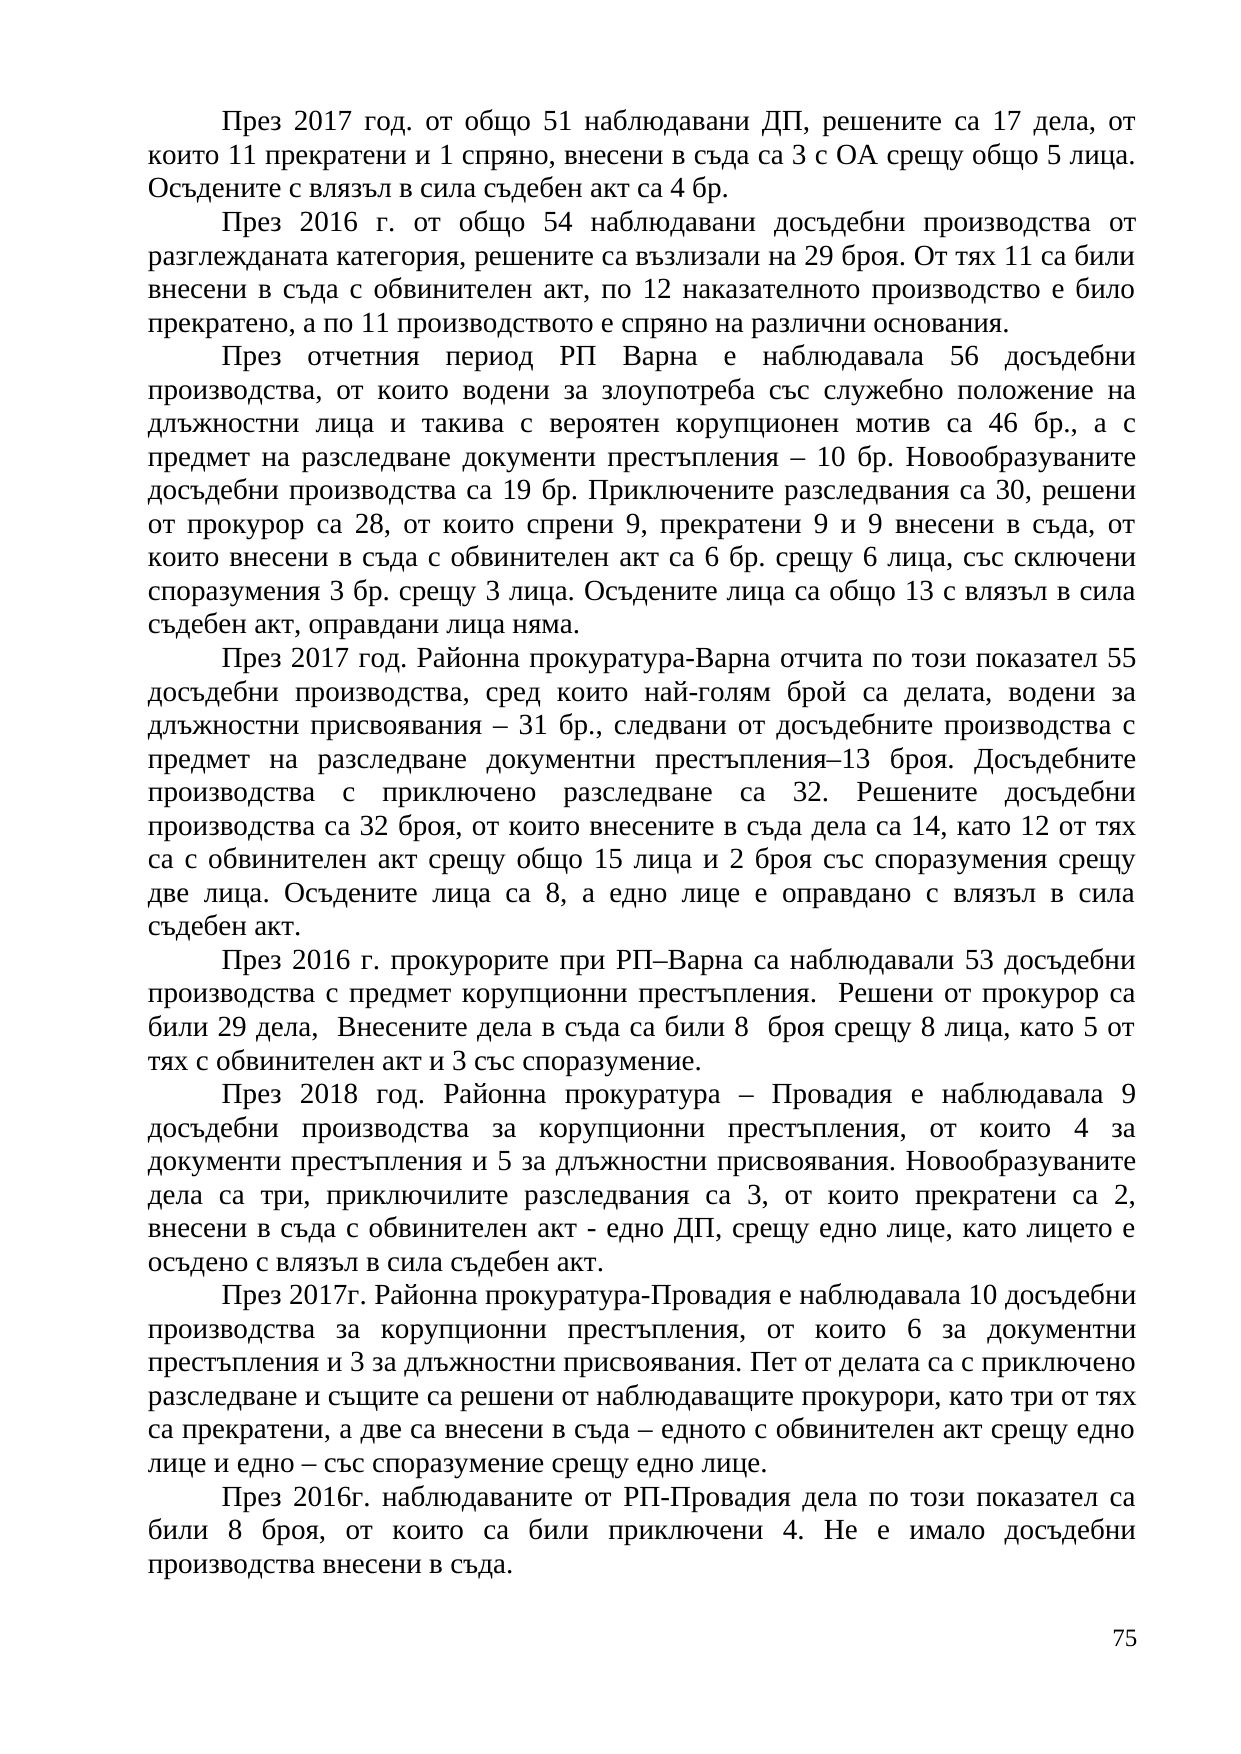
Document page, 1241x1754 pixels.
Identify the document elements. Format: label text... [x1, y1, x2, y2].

text През 2017 год. Районна прокуратура-Варна отчита по този показател 55 досъдебни производства, сред които най-голям брой са делата, водени за длъжностни присвоявания – 31 бр., следвани от досъдебните производства с предмет на разследване документни престъпления–13 броя. Досъдебните производства с приключено разследване са 32. Решените досъдебни производства са 32 броя, от които внесените в съда дела са 14, като 12 от тях са с обвинителен акт срещу общо 15 лица и 2 броя със споразумения срещу две лица. Осъдените лица са 8, а едно лице е оправдано с влязъл в сила съдебен акт. [148, 640, 1137, 942]
text През отчетния период РП Варна е наблюдавала 56 досъдебни производства, от които водени за злоупотреба със служебно положение на длъжностни лица и такива с вероятен корупционен мотив са 46 бр., а с предмет на разследване документи престъпления – 10 бр. Новообразуваните досъдебни производства са 19 бр. Приключените разследвания са 30, решени от прокурор са 28, от които спрени 9, прекратени 9 и 9 внесени в съда, от които внесени в съда с обвинителен акт са 6 бр. срещу 6 лица, със сключени споразумения 3 бр. срещу 3 лица. Осъдените лица са общо 13 с влязъл в сила съдебен акт, оправдани лица няма. [148, 338, 1137, 640]
text През 2016 г. прокурорите при РП–Варна са наблюдавали 53 досъдебни производства с предмет корупционни престъпления. Решени от прокурор са били 29 дела, Внесените дела в съда са били 8 броя срещу 8 лица, като 5 от тях с обвинителен акт и 3 със споразумение. [148, 942, 1137, 1076]
text През 2018 год. Районна прокуратура – Провадия е наблюдавала 9 досъдебни производства за корупционни престъпления, от които 4 за документи престъпления и 5 за длъжностни присвоявания. Новообразуваните дела са три, приключилите разследвания са 3, от които прекратени са 2, внесени в съда с обвинителен акт - едно ДП, срещу едно лице, като лицето е осъдено с влязъл в сила съдебен акт. [148, 1076, 1137, 1277]
text През 2016 г. от общо 54 наблюдавани досъдебни производства от разглежданата категория, решените са възлизали на 29 броя. От тях 11 са били внесени в съда с обвинителен акт, по 12 наказателното производство е било прекратено, а по 11 производството е спряно на различни основания. [148, 204, 1137, 338]
text През 2017г. Районна прокуратура-Провадия е наблюдавала 10 досъдебни производства за корупционни престъпления, от които 6 за документни престъпления и 3 за длъжностни присвоявания. Пет от делата са с приключено разследване и същите са решени от наблюдаващите прокурори, като три от тях са прекратени, а две са внесени в съда – едното с обвинителен акт срещу едно лице и едно – със споразумение срещу едно лице. [148, 1277, 1137, 1479]
text През 2017 год. от общо 51 наблюдавани ДП, решените са 17 дела, от които 11 прекратени и 1 спряно, внесени в съда са 3 с ОА срещу общо 5 лица. Осъдените с влязъл в сила съдебен акт са 4 бр. [148, 103, 1137, 204]
text През 2016г. наблюдаваните от РП-Провадия дела по този показател са били 8 броя, от които са били приключени 4. Не е имало досъдебни производства внесени в съда. [148, 1479, 1137, 1579]
